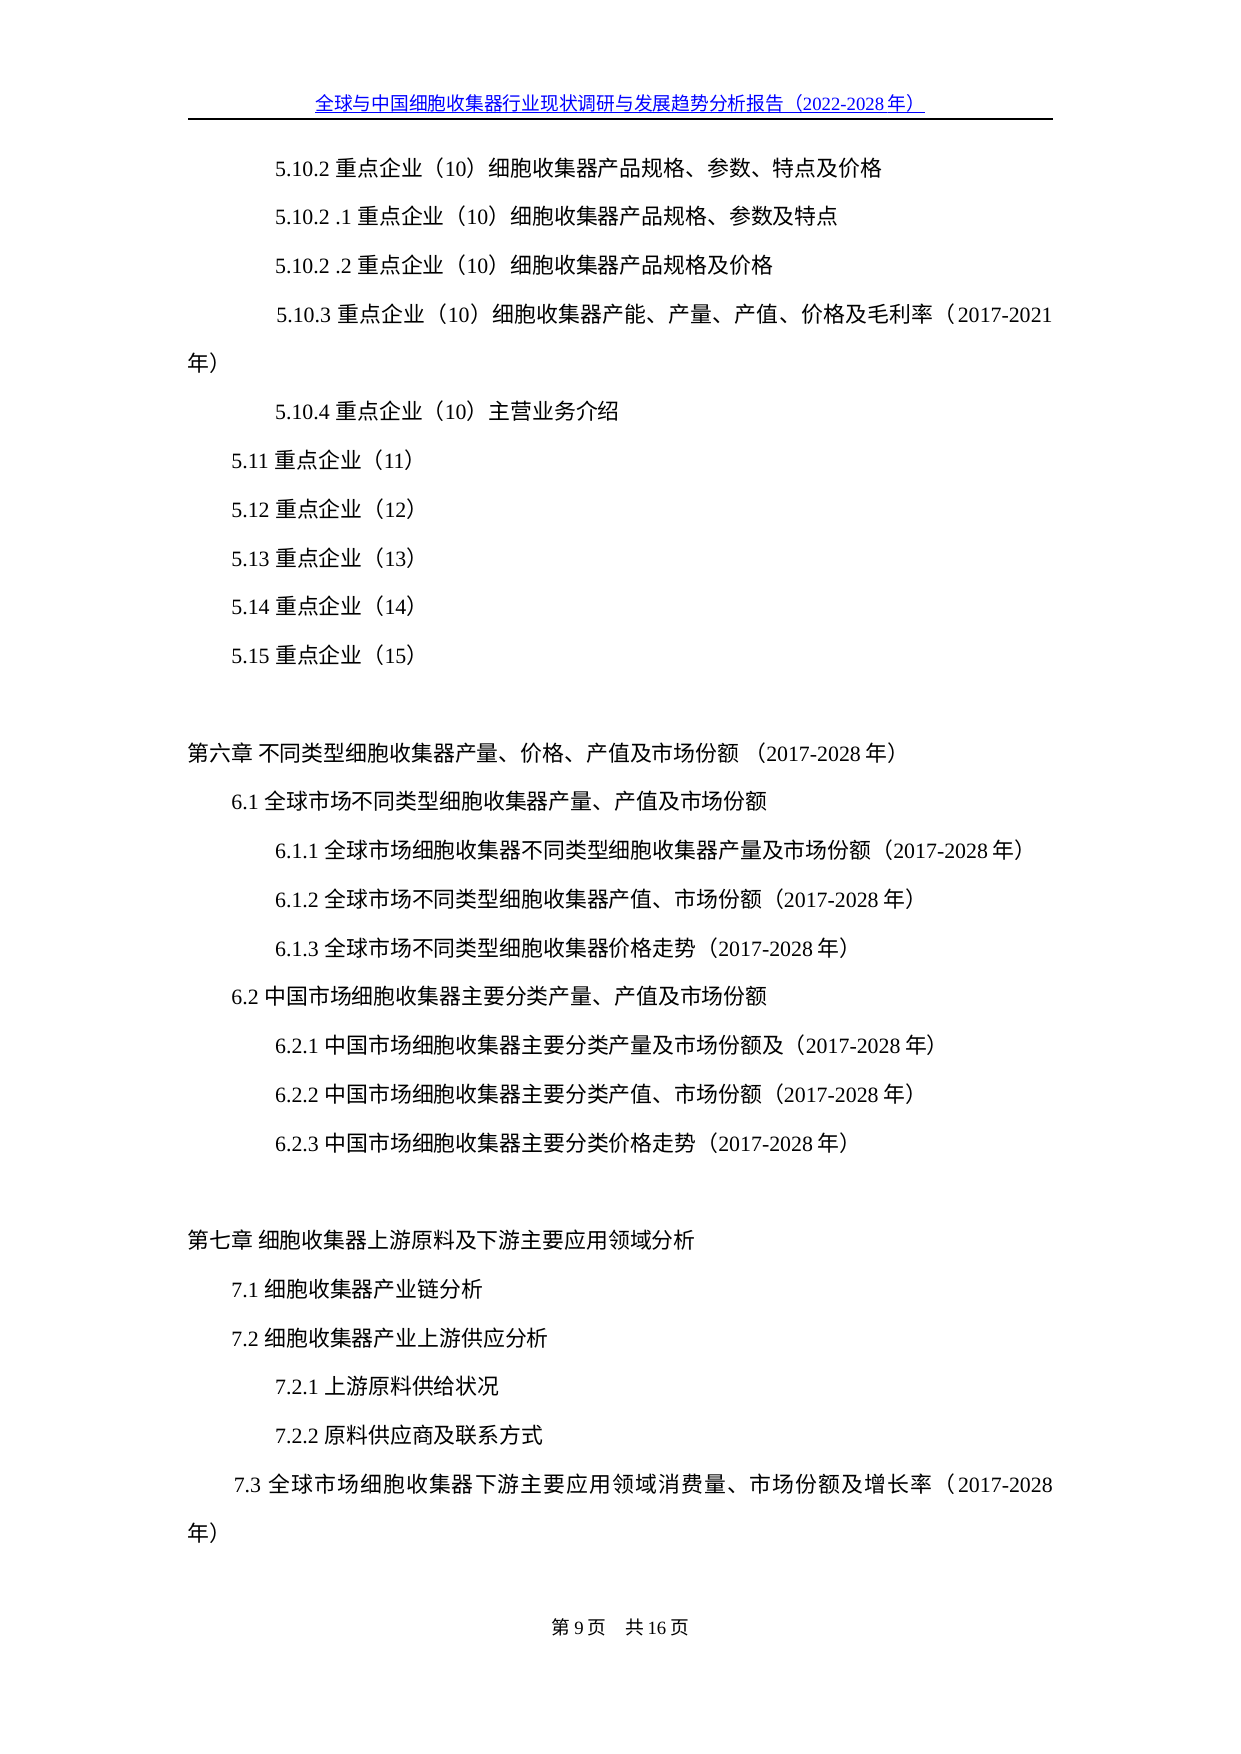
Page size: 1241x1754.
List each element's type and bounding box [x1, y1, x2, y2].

text [187, 150, 1053, 1548]
